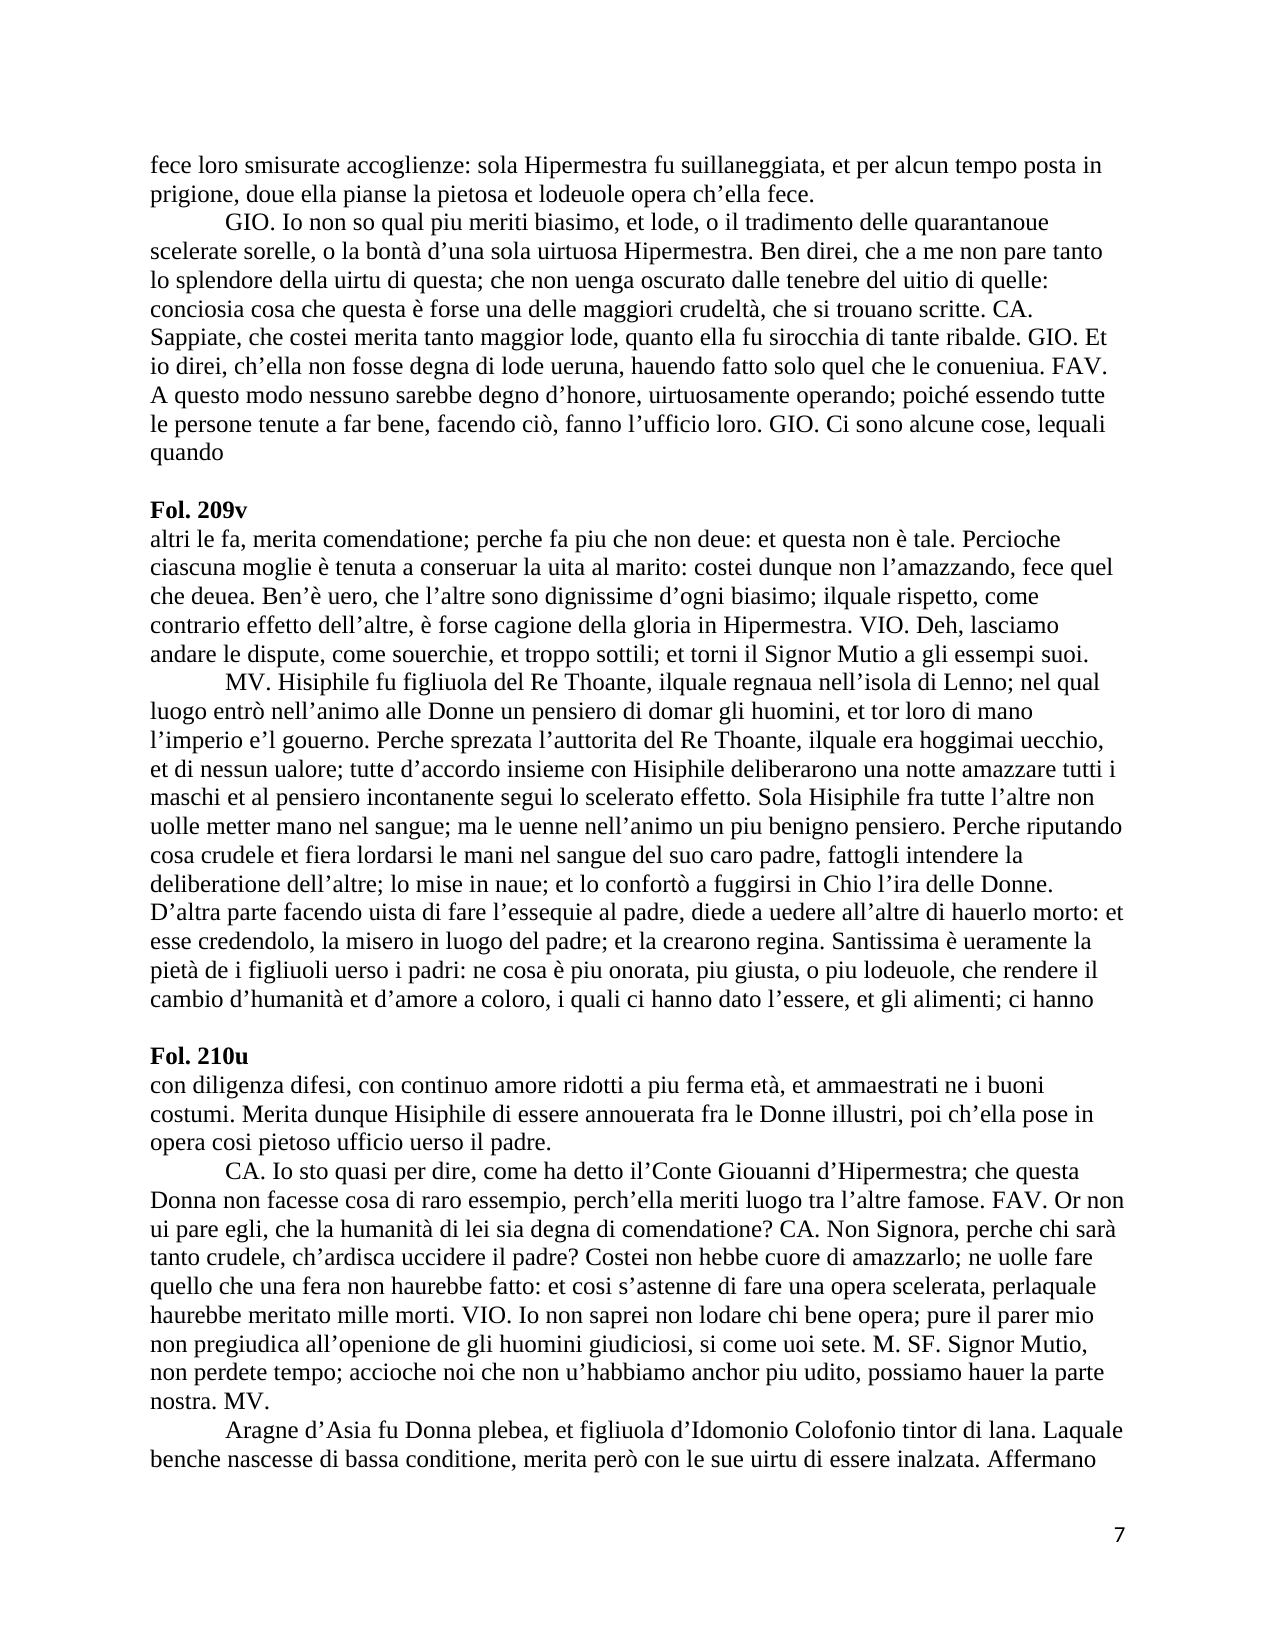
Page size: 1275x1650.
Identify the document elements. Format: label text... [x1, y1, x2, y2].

text Fol. 210u [150, 1041, 1125, 1070]
text MV. Hisiphile fu figliuola del Re Thoante, ilquale regnaua nell’isola di Lenno; nel qual luogo entrò nell’animo alle Donne un pensiero di domar gli huomini, et tor loro di mano l’imperio e’l gouerno. Perche sprezata l’auttorita del Re Thoante, ilquale era hoggimai uecchio, et di nessun ualore; tutte d’accordo insieme con Hisiphile deliberarono una notte amazzare tutti i maschi et al pensiero incontanente segui lo scelerato effetto. Sola Hisiphile fra tutte l’altre non uolle metter mano nel sangue; ma le uenne nell’animo un piu benigno pensiero. Perche riputando cosa crudele et fiera lordarsi le mani nel sangue del suo caro padre, fattogli intendere la deliberatione dell’altre; lo mise in naue; et lo confortò a fuggirsi in Chio l’ira delle Donne. D’altra parte facendo uista di fare l’essequie al padre, diede a uedere all’altre di hauerlo morto: et esse credendolo, la misero in luogo del padre; et la crearono regina. Santissima è ueramente la pietà de i figliuoli uerso i padri: ne cosa è piu onorata, piu giusta, o piu lodeuole, che rendere il cambio d’humanità et d’amore a coloro, i quali ci hanno dato l’essere, et gli alimenti; ci hanno [150, 667, 1125, 1012]
text Fol. 209v [150, 495, 1125, 524]
text altri le fa, merita comendatione; perche fa piu che non deue: et questa non è tale. Percioche ciascuna moglie è tenuta a conseruar la uita al marito: costei dunque non l’amazzando, fece quel che deuea. Ben’è uero, che l’altre sono dignissime d’ogni biasimo; ilquale rispetto, come contrario effetto dell’altre, è forse cagione della gloria in Hipermestra. VIO. Deh, lasciamo andare le dispute, come souerchie, et troppo sottili; et torni il Signor Mutio a gli essempi suoi. [150, 524, 1125, 667]
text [150, 1415, 1125, 1472]
text GIO. Io non so qual piu meriti biasimo, et lode, o il tradimento delle quarantanoue scelerate sorelle, o la bontà d’una sola uirtuosa Hipermestra. Ben direi, che a me non pare tanto lo splendore della uirtu di questa; che non uenga oscurato dalle tenebre del uitio di quelle: conciosia cosa che questa è forse una delle maggiori crudeltà, che si trouano scritte. CA. Sappiate, che costei merita tanto maggior lode, quanto ella fu sirocchia di tante ribalde. GIO. Et io direi, ch’ella non fosse degna di lode ueruna, hauendo fatto solo quel che le conueniua. FAV. A questo modo nessuno sarebbe degno d’honore, uirtuosamente operando; poiché essendo tutte le persone tenute a far bene, facendo ciò, fanno l’ufficio loro. GIO. Ci sono alcune cose, lequali quando [150, 207, 1125, 466]
text con diligenza difesi, con continuo amore ridotti a piu ferma età, et ammaestrati ne i buoni costumi. Merita dunque Hisiphile di essere annouerata fra le Donne illustri, poi ch’ella pose in opera cosi pietoso ufficio uerso il padre. [150, 1070, 1125, 1156]
text CA. Io sto quasi per dire, come ha detto il’Conte Giouanni d’Hipermestra; che questa Donna non facesse cosa di raro essempio, perch’ella meriti luogo tra l’altre famose. FAV. Or non ui pare egli, che la humanità di lei sia degna di comendatione? CA. Non Signora, perche chi sarà tanto crudele, ch’ardisca uccidere il padre? Costei non hebbe cuore di amazzarlo; ne uolle fare quello che una fera non haurebbe fatto: et cosi s’astenne di fare una opera scelerata, perlaquale haurebbe meritato mille morti. VIO. Io non saprei non lodare chi bene opera; pure il parer mio non pregiudica all’openione de gli huomini giudiciosi, si come uoi sete. M. SF. Signor Mutio, non perdete tempo; accioche noi che non u’habbiamo anchor piu udito, possiamo hauer la parte nostra. MV. [150, 1156, 1125, 1415]
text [150, 150, 1125, 207]
